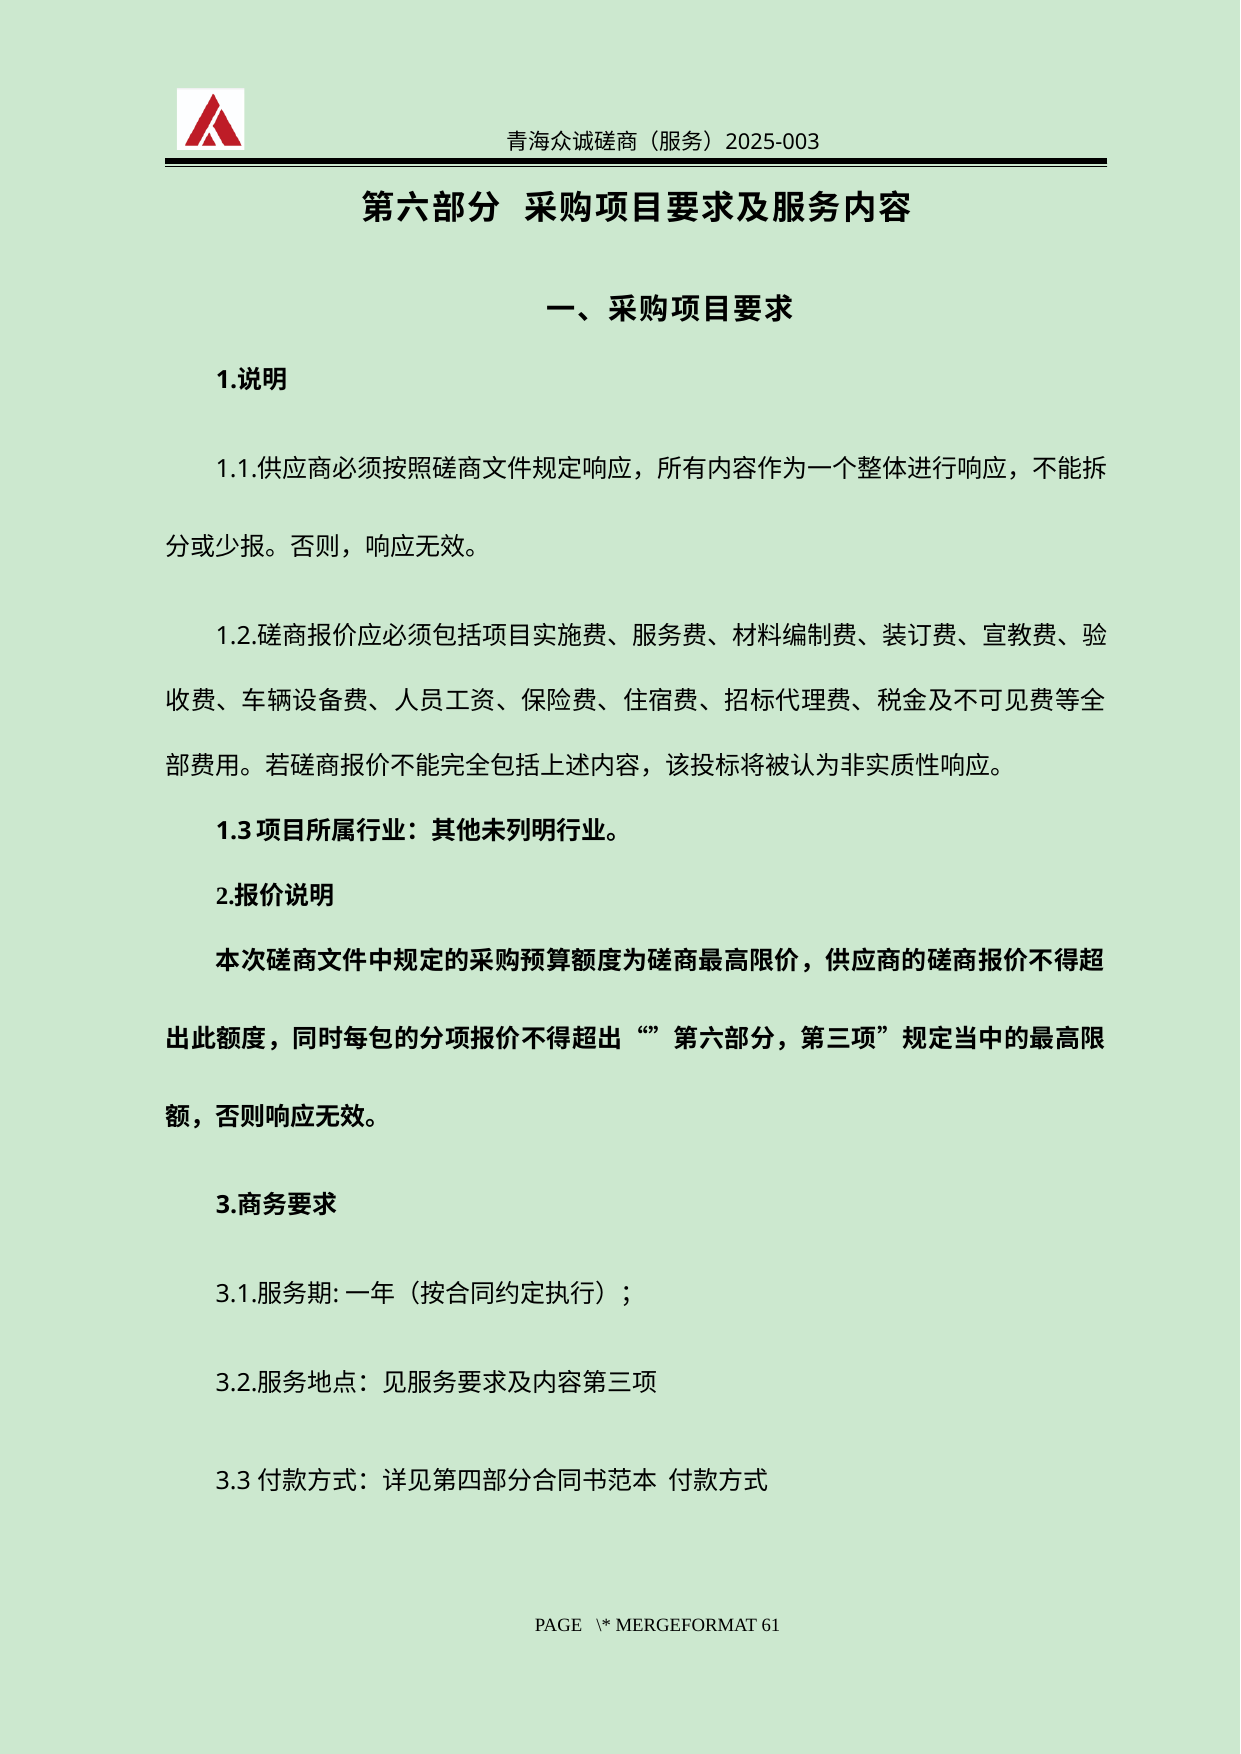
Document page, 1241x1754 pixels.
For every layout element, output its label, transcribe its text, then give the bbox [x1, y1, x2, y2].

text 3.2.服务地点：见服务要求及内容第三项 [165, 1348, 1107, 1413]
text 1.3项目所属行业：其他未列明行业。 [165, 796, 1107, 861]
text 1.1.供应商必须按照磋商文件规定响应，所有内容作为一个整体进行响应，不能拆分或少报。否则，响应无效。 [165, 434, 1107, 577]
text 本次磋商文件中规定的采购预算额度为磋商最高限价，供应商的磋商报价不得超出此额度，同时每包的分项报价不得超出“”第六部分，第三项”规定当中的最高限额，否则响应无效。 [165, 926, 1107, 1147]
text 1.2.磋商报价应必须包括项目实施费、服务费、材料编制费、装订费、宣教费、验收费、车辆设备费、人员工资、保险费、住宿费、招标代理费、税金及不可见费等全部费用。若磋商报价不能完全包括上述内容，该投标将被认为非实质性响应。 [165, 601, 1107, 796]
picture [176, 88, 245, 150]
text 2.报价说明 [165, 861, 1107, 926]
text 3.3 付款方式：详见第四部分合同书范本 付款方式 [165, 1446, 1107, 1511]
title 第六部分 采购项目要求及服务内容 [165, 172, 1107, 237]
text 3.1.服务期: 一年（按合同约定执行）； [165, 1259, 1107, 1324]
text 3.商务要求 [165, 1171, 1107, 1236]
text 1.说明 [165, 345, 1107, 410]
subtitle 一、采购项目要求 [165, 274, 1107, 339]
